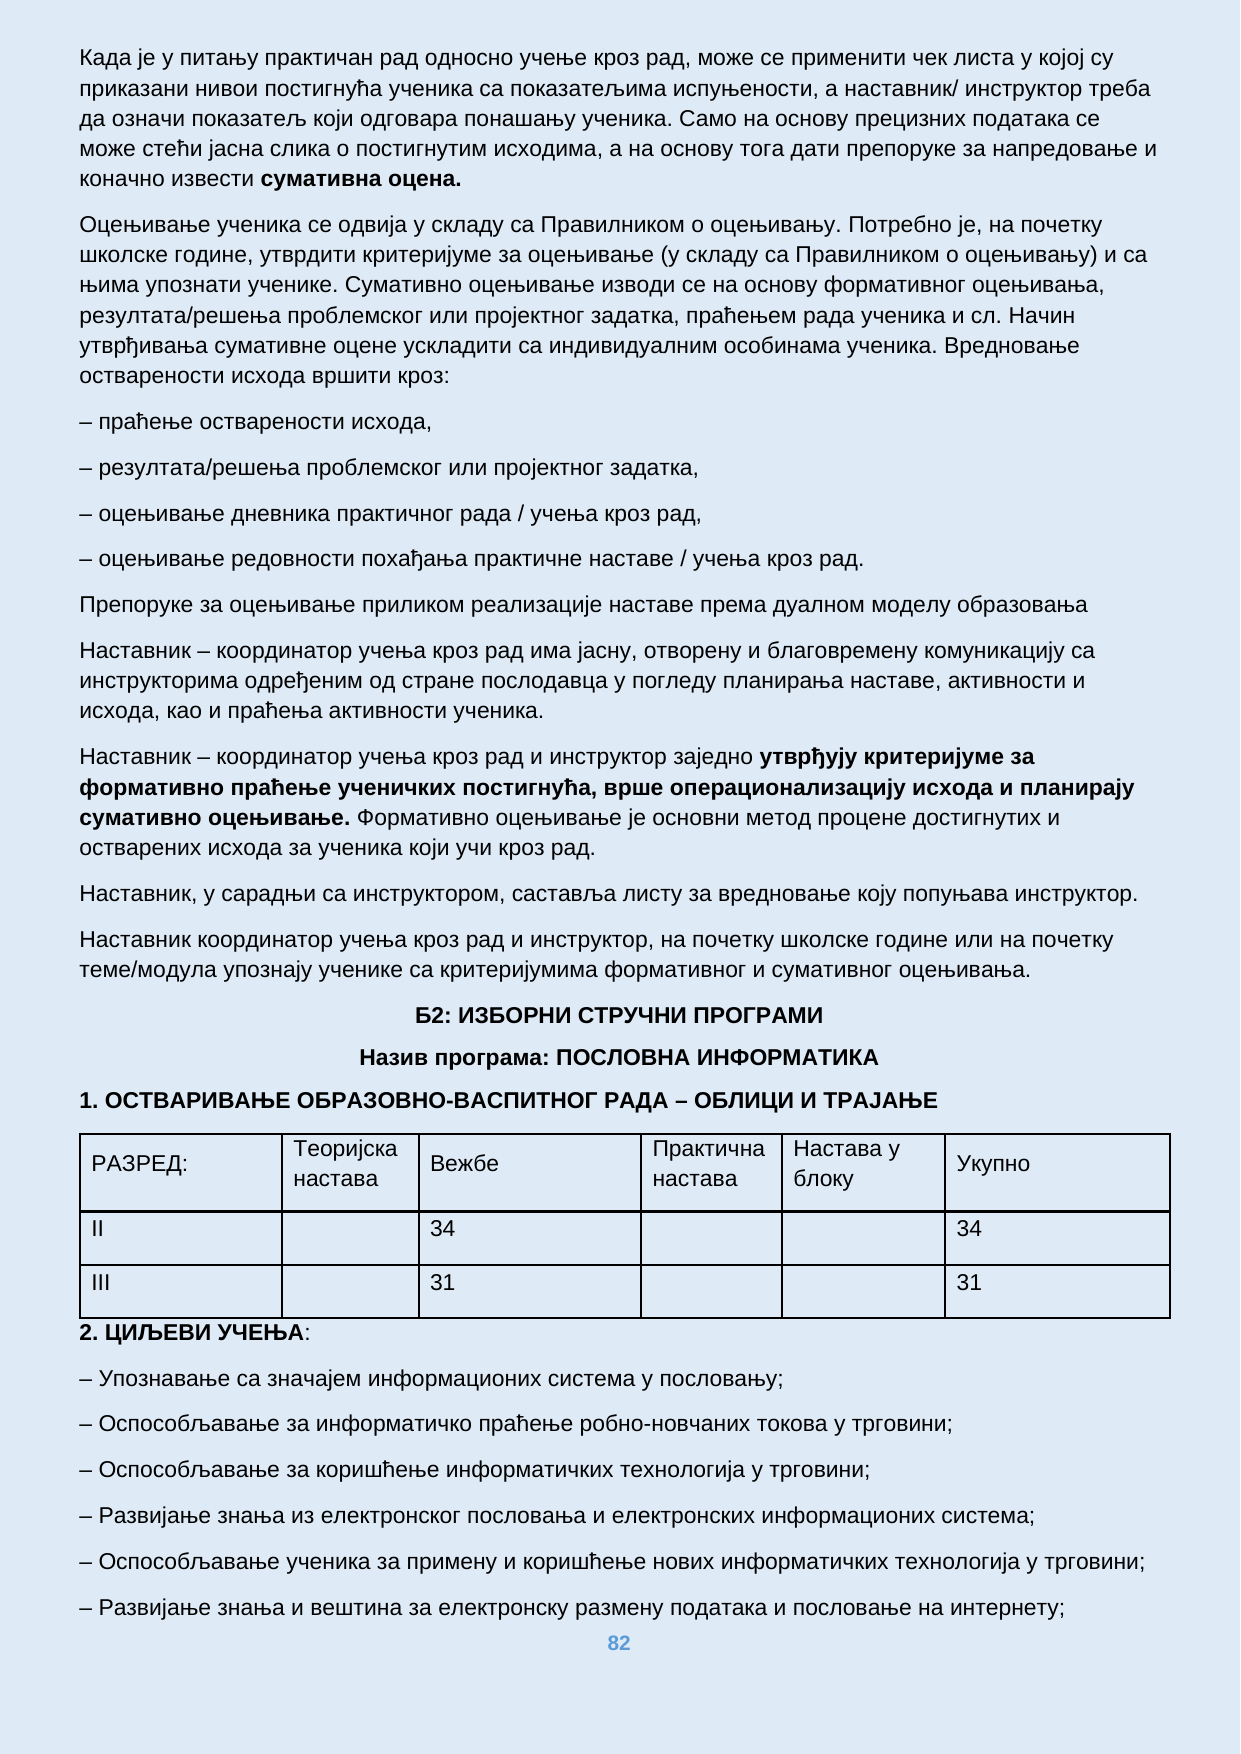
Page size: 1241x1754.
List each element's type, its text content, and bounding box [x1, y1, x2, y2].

table_cell [283, 1213, 418, 1263]
text Наставник – координатор учења кроз рад и инструктор заједно утврђују критеријуме за формативно праћење ученичких постигнућа, врше операционализацију исхода и планирају сумативно оцењивање. Формативно оцењивање је основни метод процене достигнутих и остварених исхода за ученика који учи кроз рад. [79, 743, 1159, 860]
table_cell [642, 1213, 781, 1263]
text – резултата/решења проблемског или пројектног задатка, [79, 454, 1159, 480]
text Препоруке за оцењивање приликом реализације наставе према дуалном моделу образовања [79, 591, 1159, 618]
table_cell 34 [946, 1213, 1169, 1263]
text – оцењивање дневника практичног рада / учења кроз рад, [79, 499, 1159, 526]
table_cell [783, 1213, 944, 1263]
text Оцењивање ученика се одвија у складу са Правилником о оцењивању. Потребно је, на почетку школске године, утврдити критеријуме за оцењивање (у складу са Правилником о оцењивању) и са њима упознати ученике. Сумативно оцењивање изводи се на основу формативног оцењивања, резултата/решења проблемског или пројектног задатка, праћењем рада ученика и сл. Начин утврђивања сумативне оцене ускладити са индивидуалним особинама ученика. Вредновање остварености исхода вршити кроз: [79, 211, 1159, 388]
table_cell [783, 1266, 944, 1317]
text – Упознавање са значајем информационих система у пословању; [79, 1364, 1159, 1391]
text 2. ЦИЉЕВИ УЧЕЊА: [79, 1319, 1159, 1345]
table_header РАЗРЕД: [81, 1135, 281, 1210]
table_cell III [81, 1266, 281, 1317]
table_cell II [81, 1213, 281, 1263]
text 1. ОСТВАРИВАЊЕ ОБРАЗОВНО-ВАСПИТНОГ РАДА – ОБЛИЦИ И ТРАЈАЊЕ [79, 1087, 1159, 1113]
text – праћење остварености исхода, [79, 408, 1159, 434]
table_header Укупно [946, 1135, 1169, 1210]
table_header Настава у блоку [783, 1135, 944, 1210]
table_cell 34 [420, 1213, 640, 1263]
text – Оспособљавање за информатичко праћење робно-новчаних токова у трговини; [79, 1410, 1159, 1437]
table_cell [283, 1266, 418, 1317]
table_cell 31 [946, 1266, 1169, 1317]
text Б2: ИЗБОРНИ СТРУЧНИ ПРОГРАМИ [79, 1002, 1159, 1028]
text Када је у питању практичан рад односно учење кроз рад, може се применити чек листа у којој су приказани нивои постигнућа ученика са показатељима испуњености, а наставник/ инструктор треба да означи показатељ који одговара понашању ученика. Само на основу прецизних података се може стећи јасна слика о постигнутим исходима, а на основу тога дати препоруке за напредовање и коначно извести сумативна оцена. [79, 44, 1159, 192]
text – Оспособљавање ученика за примену и коришћење нових информатичких технологија у трговини; [79, 1548, 1159, 1574]
table_cell [642, 1266, 781, 1317]
text – оцењивање редовности похађања практичне наставе / учења кроз рад. [79, 545, 1159, 572]
text – Развијање знања из електронског пословања и електронских информационих система; [79, 1502, 1159, 1528]
table_header Вежбе [420, 1135, 640, 1210]
table_header Практична настава [642, 1135, 781, 1210]
text Наставник – координатор учења кроз рад има јасну, отворену и благовремену комуникацију са инструкторима одређеним од стране послодавца у погледу планирања наставе, активности и исхода, као и праћења активности ученика. [79, 637, 1159, 724]
table_header Теоријска настава [283, 1135, 418, 1210]
text – Оспособљавање за коришћење информатичких технологија у трговини; [79, 1456, 1159, 1483]
table_cell 31 [420, 1266, 640, 1317]
text Наставник, у сарадњи са инструктором, саставља листу за вредновање коју попуњава инструктор. [79, 880, 1159, 906]
text Назив програма: ПОСЛОВНА ИНФОРМАТИКА [79, 1044, 1159, 1071]
text – Развијање знања и вештина за електронску размену података и пословање на интернету; [79, 1594, 1159, 1620]
text Наставник координатор учења кроз рад и инструктор, на почетку школске године или на почетку теме/модула упознају ученике са критеријумима формативног и сумативног оцењивања. [79, 926, 1159, 982]
